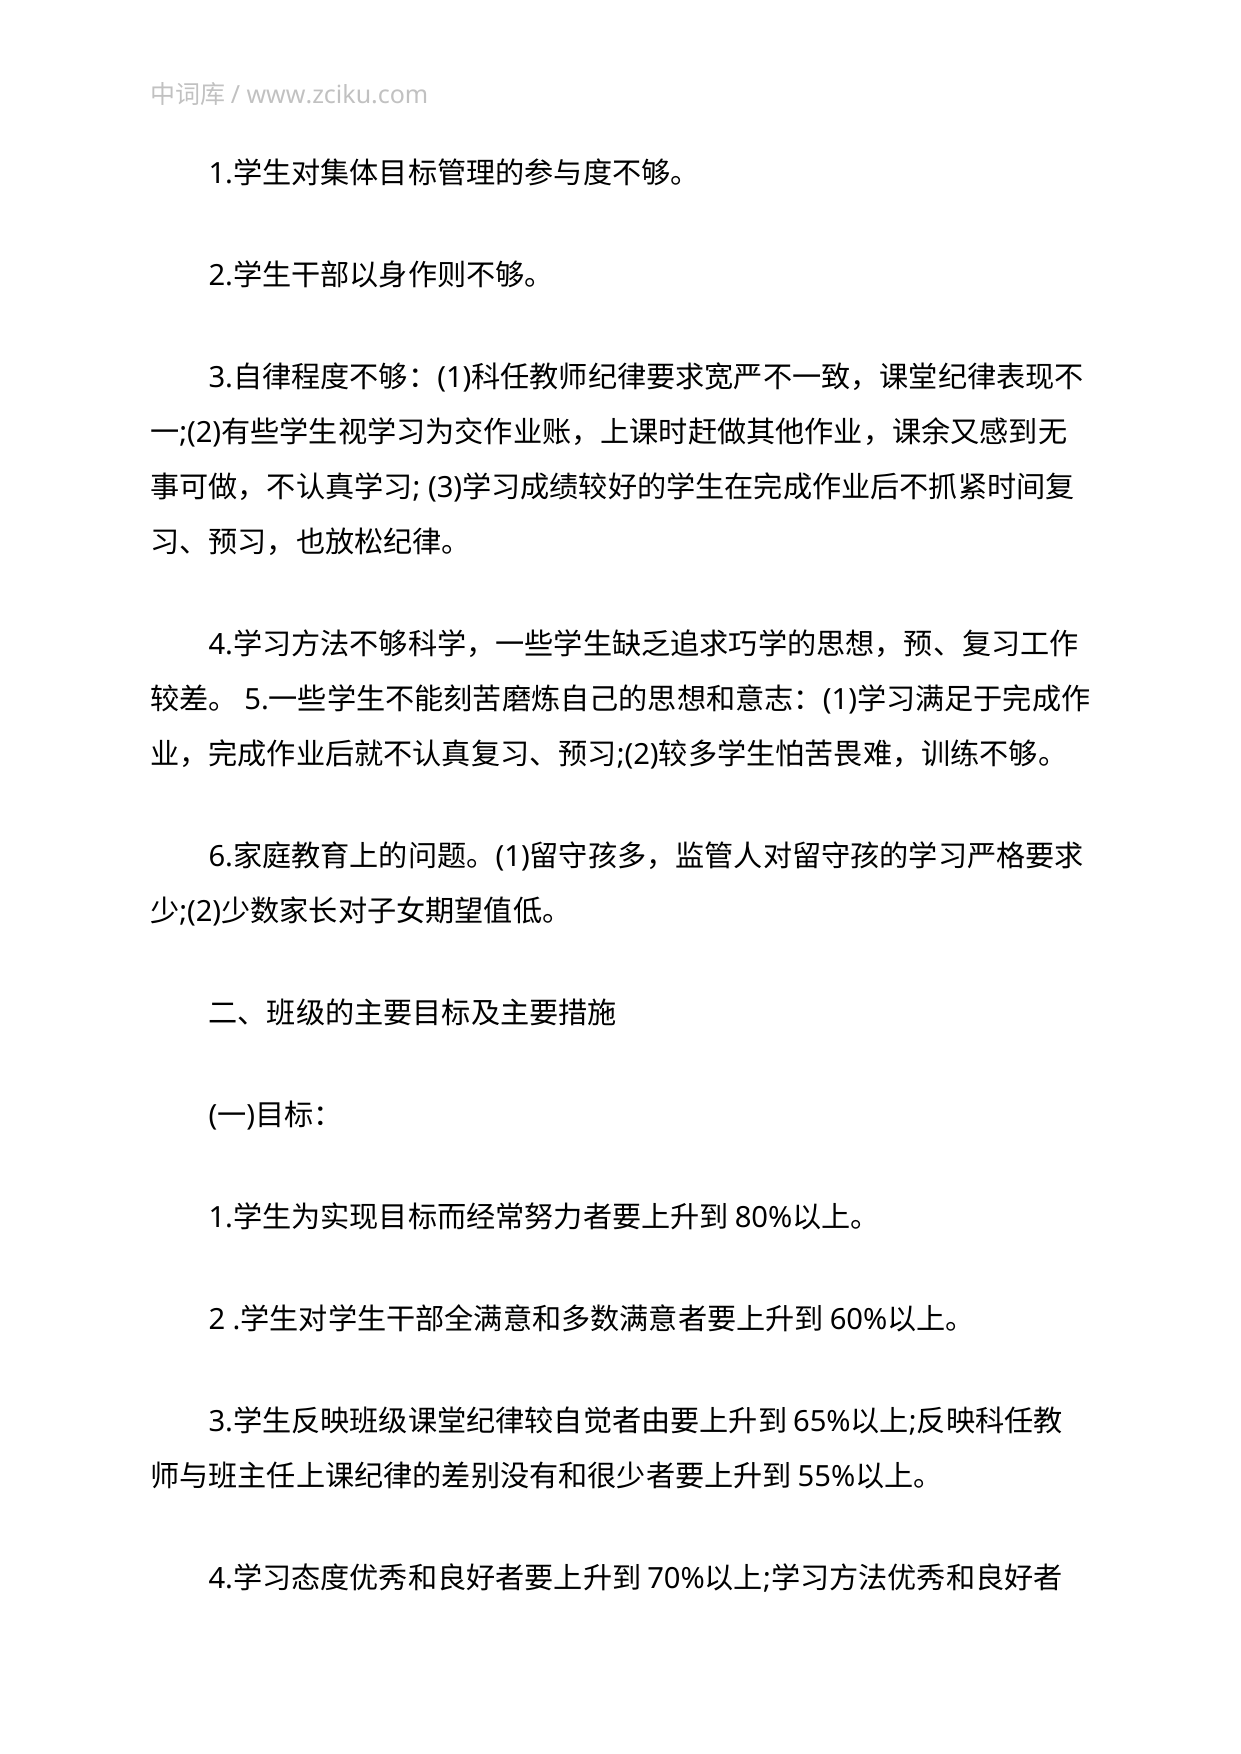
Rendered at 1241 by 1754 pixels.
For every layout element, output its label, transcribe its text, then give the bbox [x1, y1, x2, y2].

text 4.学习方法不够科学，一些学生缺乏追求巧学的思想，预、复习工作较差。 5.一些学生不能刻苦磨炼自己的思想和意志：(1)学习满足于完成作业，完成作业后就不认真复习、预习;(2)较多学生怕苦畏难，训练不够。 [150, 621, 1090, 773]
text 3.学生反映班级课堂纪律较自觉者由要上升到65%以上;反映科任教师与班主任上课纪律的差别没有和很少者要上升到55%以上。 [150, 1397, 1090, 1495]
text 6.家庭教育上的问题。(1)留守孩多，监管人对留守孩的学习严格要求少;(2)少数家长对子女期望值低。 [150, 833, 1090, 930]
text 1.学生对集体目标管理的参与度不够。 [150, 150, 1090, 192]
text 3.自律程度不够：(1)科任教师纪律要求宽严不一致，课堂纪律表现不一;(2)有些学生视学习为交作业账，上课时赶做其他作业，课余又感到无事可做，不认真学习; (3)学习成绩较好的学生在完成作业后不抓紧时间复习、预习，也放松纪律。 [150, 354, 1090, 561]
text 1.学生为实现目标而经常努力者要上升到80%以上。 [150, 1193, 1090, 1236]
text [150, 1554, 1090, 1597]
text 2.学生干部以身作则不够。 [150, 252, 1090, 294]
text (一)目标： [150, 1091, 1090, 1134]
text 2 .学生对学生干部全满意和多数满意者要上升到60%以上。 [150, 1295, 1090, 1338]
text 二、班级的主要目标及主要措施 [150, 990, 1090, 1032]
